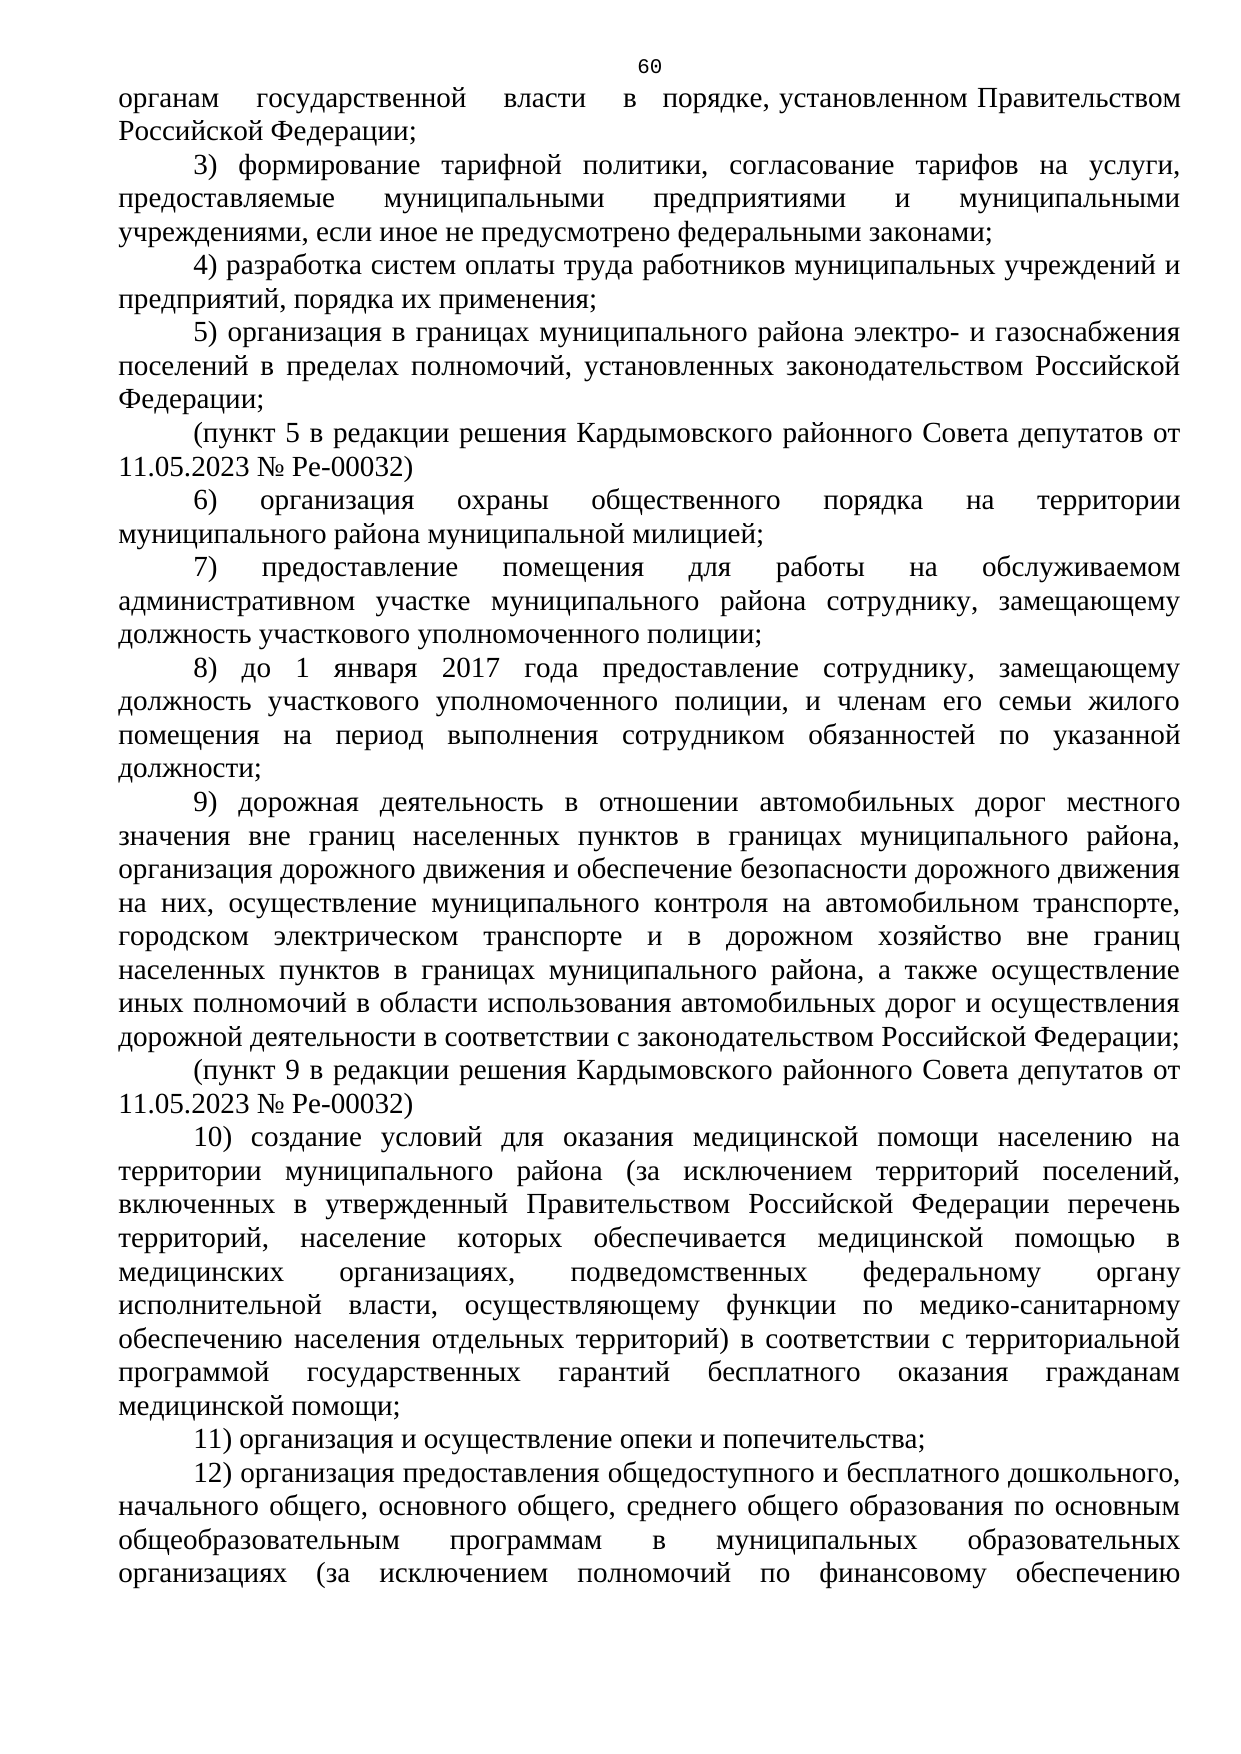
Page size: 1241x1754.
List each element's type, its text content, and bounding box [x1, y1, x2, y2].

text 9) дорожная деятельность в отношении автомобильных дорог местного значения вне границ населенных пунктов в границах муниципального района, организация дорожного движения и обеспечение безопасности дорожного движения на них, осуществление муниципального контроля на автомобильном транспорте, городском электрическом транспорте и в дорожном хозяйство вне границ населенных пунктов в границах муниципального района, а также осуществление иных полномочий в области использования автомобильных дорог и осуществления дорожной деятельности в соответствии с законодательством Российской Федерации; [118, 784, 1181, 1052]
text 10) создание условий для оказания медицинской помощи населению на территории муниципального района (за исключением территорий поселений, включенных в утвержденный Правительством Российской Федерации перечень территорий, население которых обеспечивается медицинской помощью в медицинских организациях, подведомственных федеральному органу исполнительной власти, осуществляющему функции по медико-санитарному обеспечению населения отдельных территорий) в соответствии с территориальной программой государственных гарантий бесплатного оказания гражданам медицинской помощи; [118, 1119, 1181, 1421]
text 4) разработка систем оплаты труда работников муниципальных учреждений и предприятий, порядка их применения; [118, 247, 1181, 314]
text 7) предоставление помещения для работы на обслуживаемом административном участке муниципального района сотруднику, замещающему должность участкового уполномоченного полиции; [118, 549, 1181, 650]
text 3) формирование тарифной политики, согласование тарифов на услуги, предоставляемые муниципальными предприятиями и муниципальными учреждениями, если иное не предусмотрено федеральными законами; [118, 147, 1181, 247]
text 11) организация и осуществление опеки и попечительства; [118, 1421, 1181, 1455]
text 5) организация в границах муниципального района электро- и газоснабжения поселений в пределах полномочий, установленных законодательством Российской Федерации; [118, 314, 1181, 415]
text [118, 1455, 1181, 1589]
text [118, 80, 1181, 147]
text 8) до 1 января 2017 года предоставление сотруднику, замещающему должность участкового уполномоченного полиции, и членам его семьи жилого помещения на период выполнения сотрудником обязанностей по указанной должности; [118, 650, 1181, 784]
text (пункт 5 в редакции решения Кардымовского районного Совета депутатов от 11.05.2023 № Ре-00032) [118, 415, 1181, 482]
text 6) организация охраны общественного порядка на территории муниципального района муниципальной милицией; [118, 482, 1181, 549]
text (пункт 9 в редакции решения Кардымовского районного Совета депутатов от 11.05.2023 № Ре-00032) [118, 1052, 1181, 1119]
